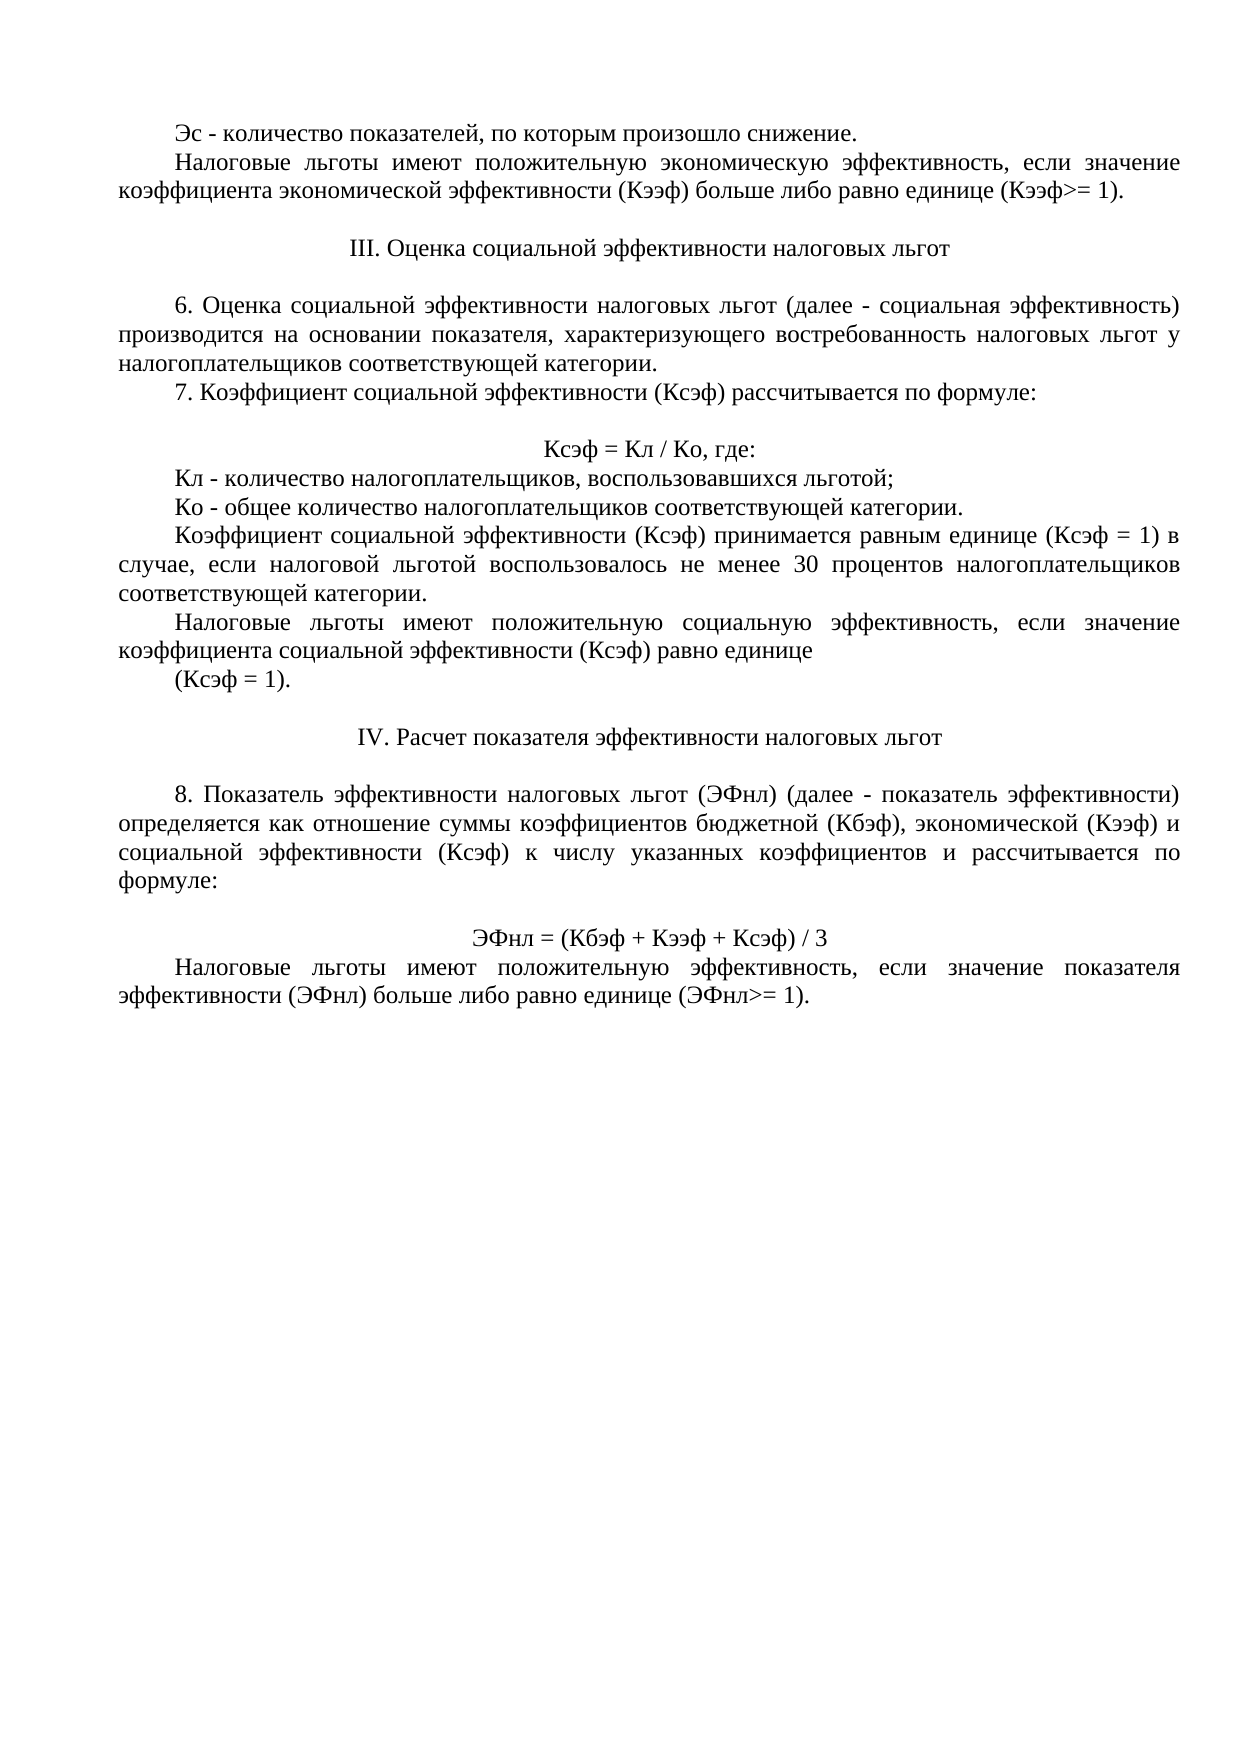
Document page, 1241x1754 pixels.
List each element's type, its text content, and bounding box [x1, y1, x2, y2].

text III. Оценка социальной эффективности налоговых льгот [118, 233, 1181, 262]
text Коэффициент социальной эффективности (Ксэф) принимается равным единице (Ксэф = 1) в случае, если налоговой льготой воспользовалось не менее 30 процентов налогоплательщиков соответствующей категории. [118, 521, 1181, 607]
text Кл - количество налогоплательщиков, воспользовавшихся льготой; [118, 463, 1181, 492]
text 7. Коэффициент социальной эффективности (Ксэф) рассчитывается по формуле: [118, 377, 1181, 406]
text Ко - общее количество налогоплательщиков соответствующей категории. [118, 492, 1181, 521]
text (Ксэф = 1). [118, 664, 1181, 693]
text Ксэф = Кл / Ко, где: [118, 434, 1181, 463]
text Налоговые льготы имеют положительную эффективность, если значение показателя эффективности (ЭФнл) больше либо равно единице (ЭФнл>= 1). [118, 952, 1181, 1009]
text 6. Оценка социальной эффективности налоговых льгот (далее - социальная эффективность) производится на основании показателя, характеризующего востребованность налоговых льгот у налогоплательщиков соответствующей категории. [118, 291, 1181, 377]
text Налоговые льготы имеют положительную социальную эффективность, если значение коэффициента социальной эффективности (Ксэф) равно единице [118, 607, 1181, 664]
text IV. Расчет показателя эффективности налоговых льгот [118, 722, 1181, 751]
text Налоговые льготы имеют положительную экономическую эффективность, если значение коэффициента экономической эффективности (Кээф) больше либо равно единице (Кээф>= 1). [118, 147, 1181, 204]
text 8. Показатель эффективности налоговых льгот (ЭФнл) (далее - показатель эффективности) определяется как отношение суммы коэффициентов бюджетной (Кбэф), экономической (Кээф) и социальной эффективности (Ксэф) к числу указанных коэффициентов и рассчитывается по формуле: [118, 779, 1181, 894]
text ЭФнл = (Кбэф + Кээф + Ксэф) / 3 [118, 923, 1181, 952]
text Эс - количество показателей, по которым произошло снижение. [118, 118, 1181, 147]
